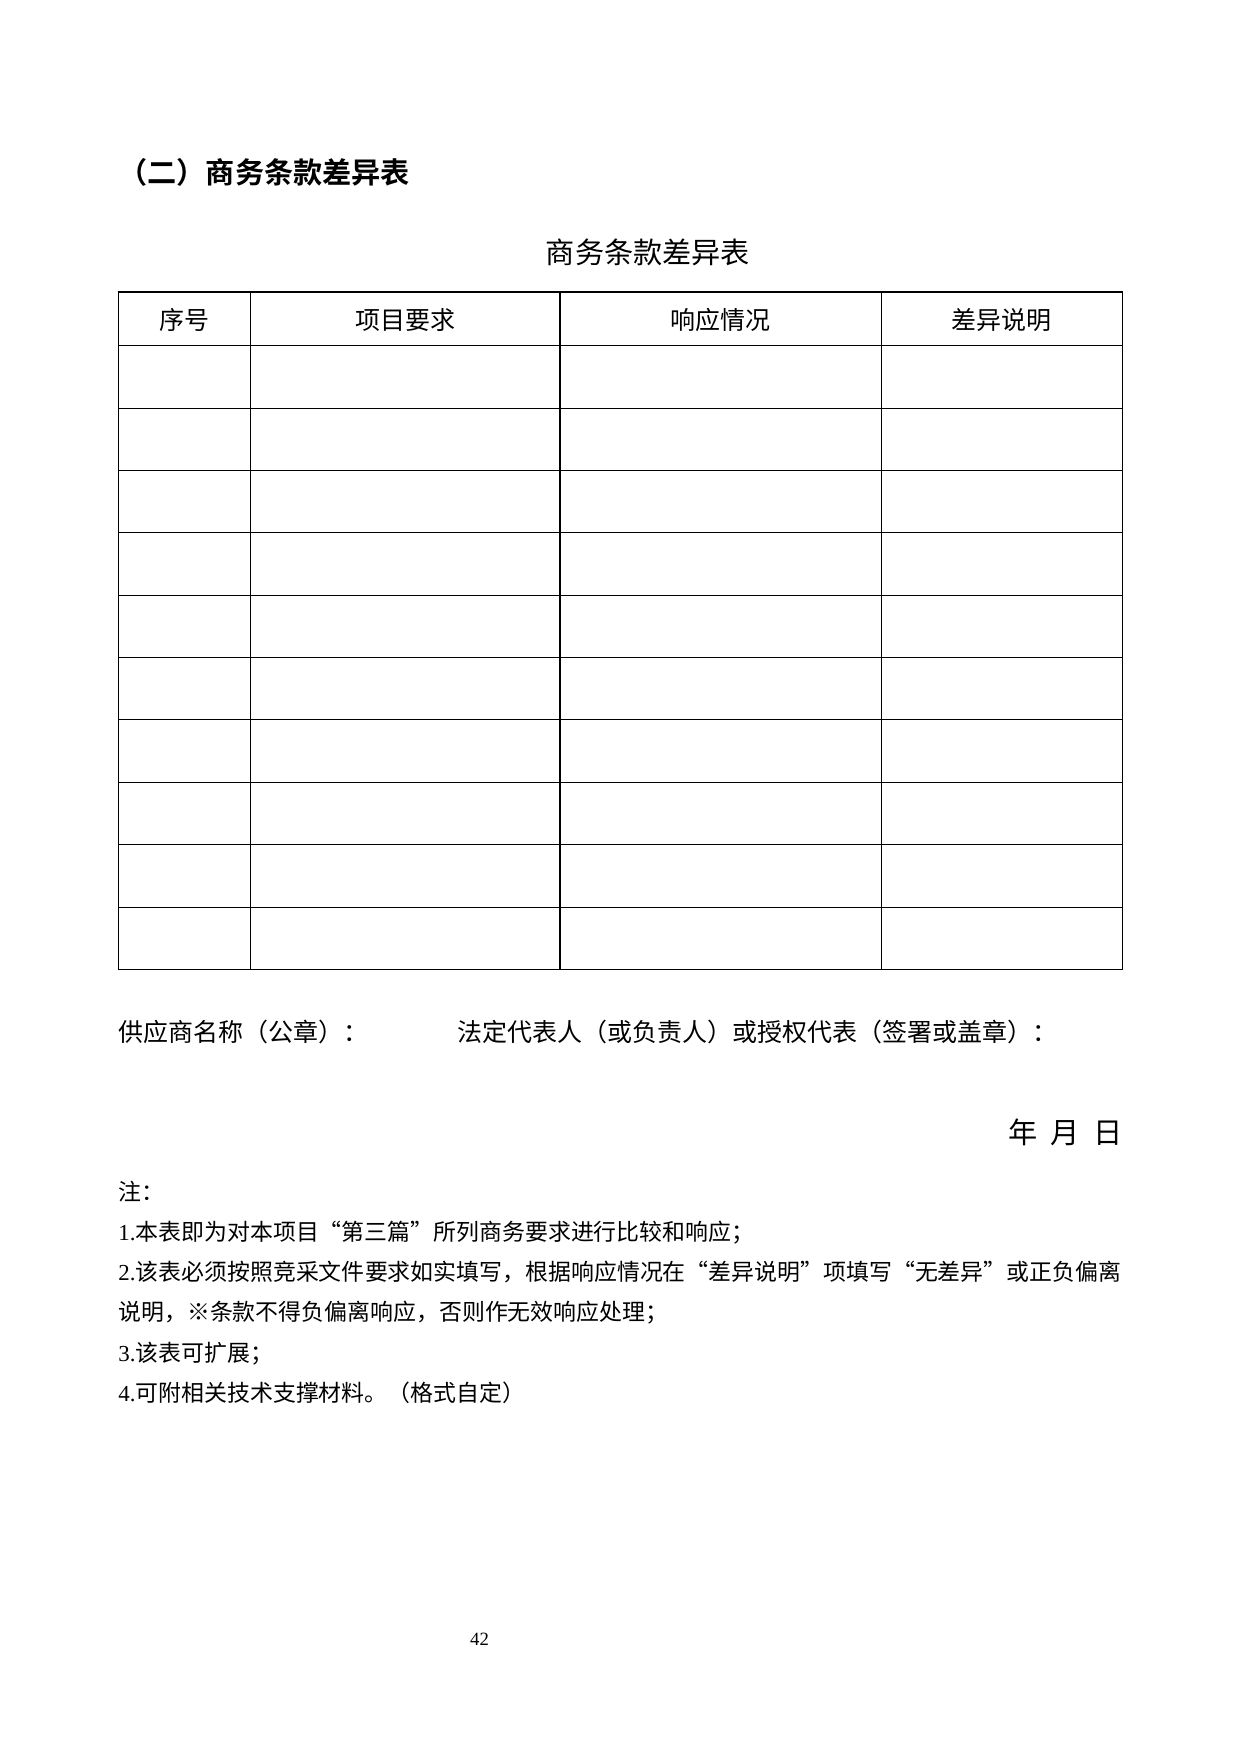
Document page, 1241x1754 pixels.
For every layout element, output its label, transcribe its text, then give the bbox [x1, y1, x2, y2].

table_cell [251, 596, 559, 657]
table_cell [251, 346, 559, 407]
table_cell [119, 783, 250, 844]
table_cell [119, 409, 250, 470]
table_cell [561, 845, 881, 907]
text 4.可附相关技术支撑材料。（格式自定） [118, 1371, 1122, 1411]
table_cell [882, 783, 1122, 844]
table_header 项目要求 [251, 293, 559, 345]
table_cell [882, 533, 1122, 594]
text 3.该表可扩展； [118, 1331, 1122, 1371]
table_cell [251, 471, 559, 532]
table_cell [561, 783, 881, 844]
text 2.该表必须按照竞采文件要求如实填写，根据响应情况在“差异说明”项填写“无差异”或正负偏离说明，※条款不得负偏离响应，否则作无效响应处理； [118, 1251, 1122, 1331]
table_cell [251, 409, 559, 470]
table_cell [251, 783, 559, 844]
table_header 序号 [119, 293, 250, 345]
table_cell [119, 658, 250, 719]
table_header 差异说明 [882, 293, 1122, 345]
table_cell [882, 471, 1122, 532]
table_cell [119, 596, 250, 657]
table_cell [119, 533, 250, 594]
table_cell [561, 658, 881, 719]
text 年 月 日 [118, 1090, 1122, 1171]
text 商务条款差异表 [118, 211, 1122, 291]
table_cell [119, 720, 250, 782]
table_cell [882, 720, 1122, 782]
table_cell [119, 346, 250, 407]
table_cell [119, 471, 250, 532]
table_cell [251, 908, 559, 969]
text （二）商务条款差异表 [118, 131, 1122, 211]
table_cell [561, 908, 881, 969]
table_cell [251, 845, 559, 907]
table_cell [882, 908, 1122, 969]
table_cell [561, 471, 881, 532]
table_cell [561, 533, 881, 594]
table_cell [251, 533, 559, 594]
text 注： [118, 1171, 1122, 1211]
text 1.本表即为对本项目“第三篇”所列商务要求进行比较和响应； [118, 1211, 1122, 1251]
table_cell [882, 346, 1122, 407]
table_cell [119, 845, 250, 907]
table_cell [251, 720, 559, 782]
table_cell [882, 845, 1122, 907]
table_cell [251, 658, 559, 719]
text 供应商名称（公章）： 法定代表人（或负责人）或授权代表（签署或盖章）： [118, 1010, 1122, 1050]
table_cell [561, 409, 881, 470]
table_cell [882, 658, 1122, 719]
table_cell [882, 596, 1122, 657]
table_cell [561, 596, 881, 657]
table_cell [561, 346, 881, 407]
table_header 响应情况 [561, 293, 881, 345]
table_cell [119, 908, 250, 969]
table_cell [561, 720, 881, 782]
table_cell [882, 409, 1122, 470]
